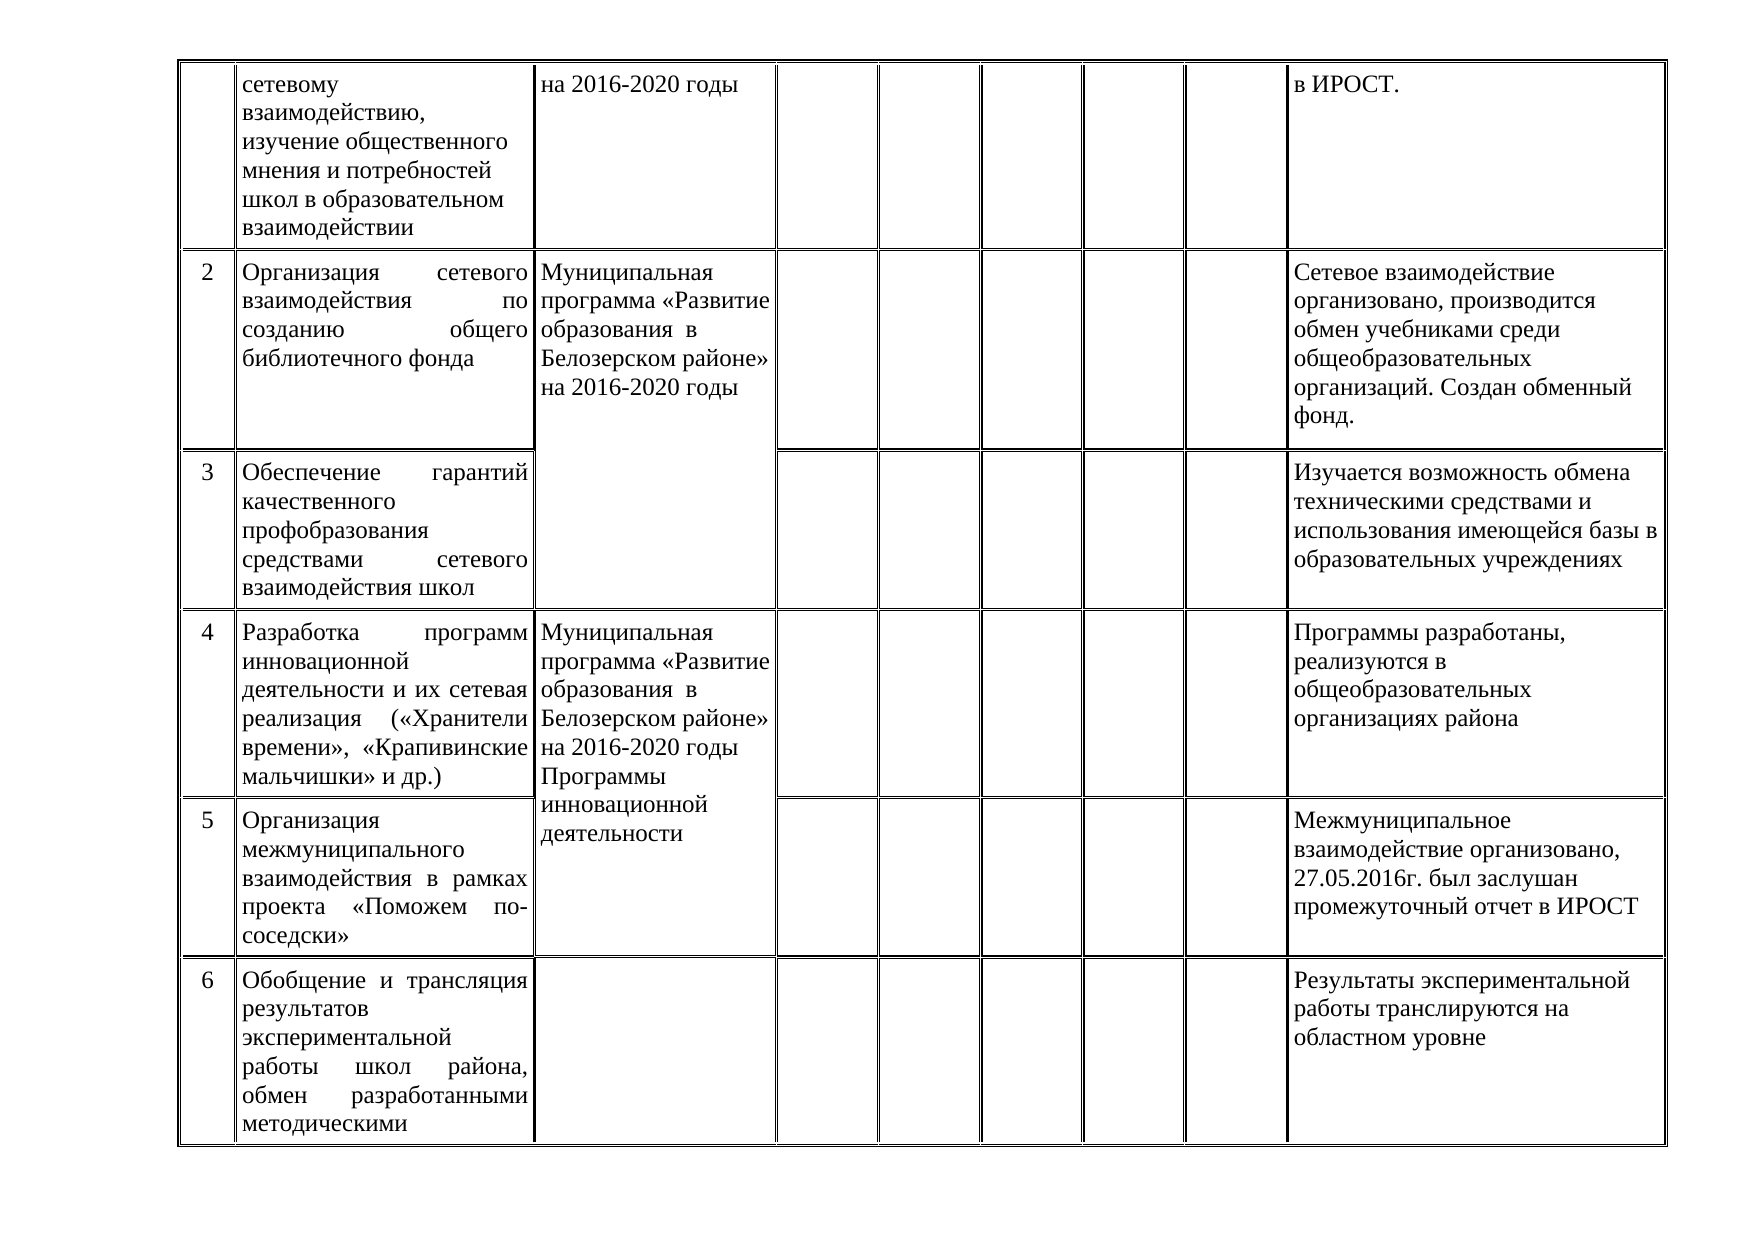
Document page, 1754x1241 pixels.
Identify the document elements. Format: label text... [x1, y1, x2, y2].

table_cell [1187, 611, 1286, 796]
table_cell Программы разработаны, реализуются в общеобразовательных организациях района [1289, 608, 1665, 796]
table_cell [778, 799, 877, 955]
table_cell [236, 63, 534, 247]
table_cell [1287, 63, 1664, 247]
table_cell [1187, 251, 1286, 448]
table_cell Муниципальная программа «Развитие образования в Белозерском районе» на 2016-2020 годы [536, 251, 775, 607]
table_cell 3 [181, 448, 234, 607]
table_cell [1083, 955, 1185, 1143]
table_cell Разработка программ инновационной деятельности и их сетевая реализация («Хранители времени», «Крапивинские мальчишки» и др.) [237, 611, 533, 796]
table_cell [983, 799, 1081, 955]
table_cell [778, 611, 877, 796]
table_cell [236, 959, 534, 1143]
table_cell 58318,4 [1083, 61, 1185, 247]
table_cell Изучается возможность обмена техническими средствами и использования имеющейся базы в образовательных учреждениях [1289, 448, 1665, 607]
table_cell [880, 251, 979, 448]
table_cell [1287, 955, 1665, 1143]
table_cell Межмуниципальное взаимодействие организовано, 27.05.2016г. был заслушан промежуточный отчет в ИРОСТ [1287, 796, 1666, 955]
table_cell [778, 452, 877, 607]
table_cell 2 [181, 248, 234, 448]
table_cell Организация межмуниципального взаимодействия в рамках проекта «Поможем по-соседски» [237, 799, 533, 955]
table_cell [777, 959, 879, 1143]
table_cell [1187, 452, 1286, 607]
table_cell Организация сетевого взаимодействия по созданию общего библиотечного фонда [237, 251, 533, 448]
table_cell [1085, 251, 1183, 448]
table_cell 6 [181, 955, 236, 1143]
table_cell 5 [179, 796, 236, 955]
table_cell 4 [181, 608, 234, 796]
table_cell [1085, 799, 1183, 955]
table_cell Сетевое взаимодействие организовано, производится обмен учебниками среди общеобразовательных организаций. Создан обменный фонд. [1289, 248, 1665, 448]
table_cell [1185, 63, 1287, 247]
table_cell 212064,8 [777, 63, 879, 247]
table_cell [879, 61, 981, 247]
table_cell [879, 955, 981, 1143]
table_cell Муниципальная программа «Развитие образования в Белозерском районе» на 2016-2020 годы Программы инновационной деятельности [536, 611, 775, 955]
table_cell [880, 611, 979, 796]
table_cell [983, 611, 1081, 796]
table_cell [1185, 959, 1287, 1143]
table_cell [981, 955, 1083, 1143]
table_cell 153746,6 [981, 61, 1083, 247]
table_cell [1085, 611, 1183, 796]
table_cell 1 [181, 63, 236, 247]
table_cell [983, 452, 1081, 607]
table_cell Обеспечение гарантий качественного профобразования средствами сетевого взаимодействия школ [237, 452, 533, 607]
table_cell [880, 799, 979, 955]
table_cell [534, 63, 777, 247]
table_cell [1085, 452, 1183, 607]
table_cell [880, 452, 979, 607]
table_cell [534, 958, 777, 1143]
table_cell [983, 251, 1081, 448]
table_cell [1187, 799, 1286, 955]
table_cell [778, 251, 877, 448]
